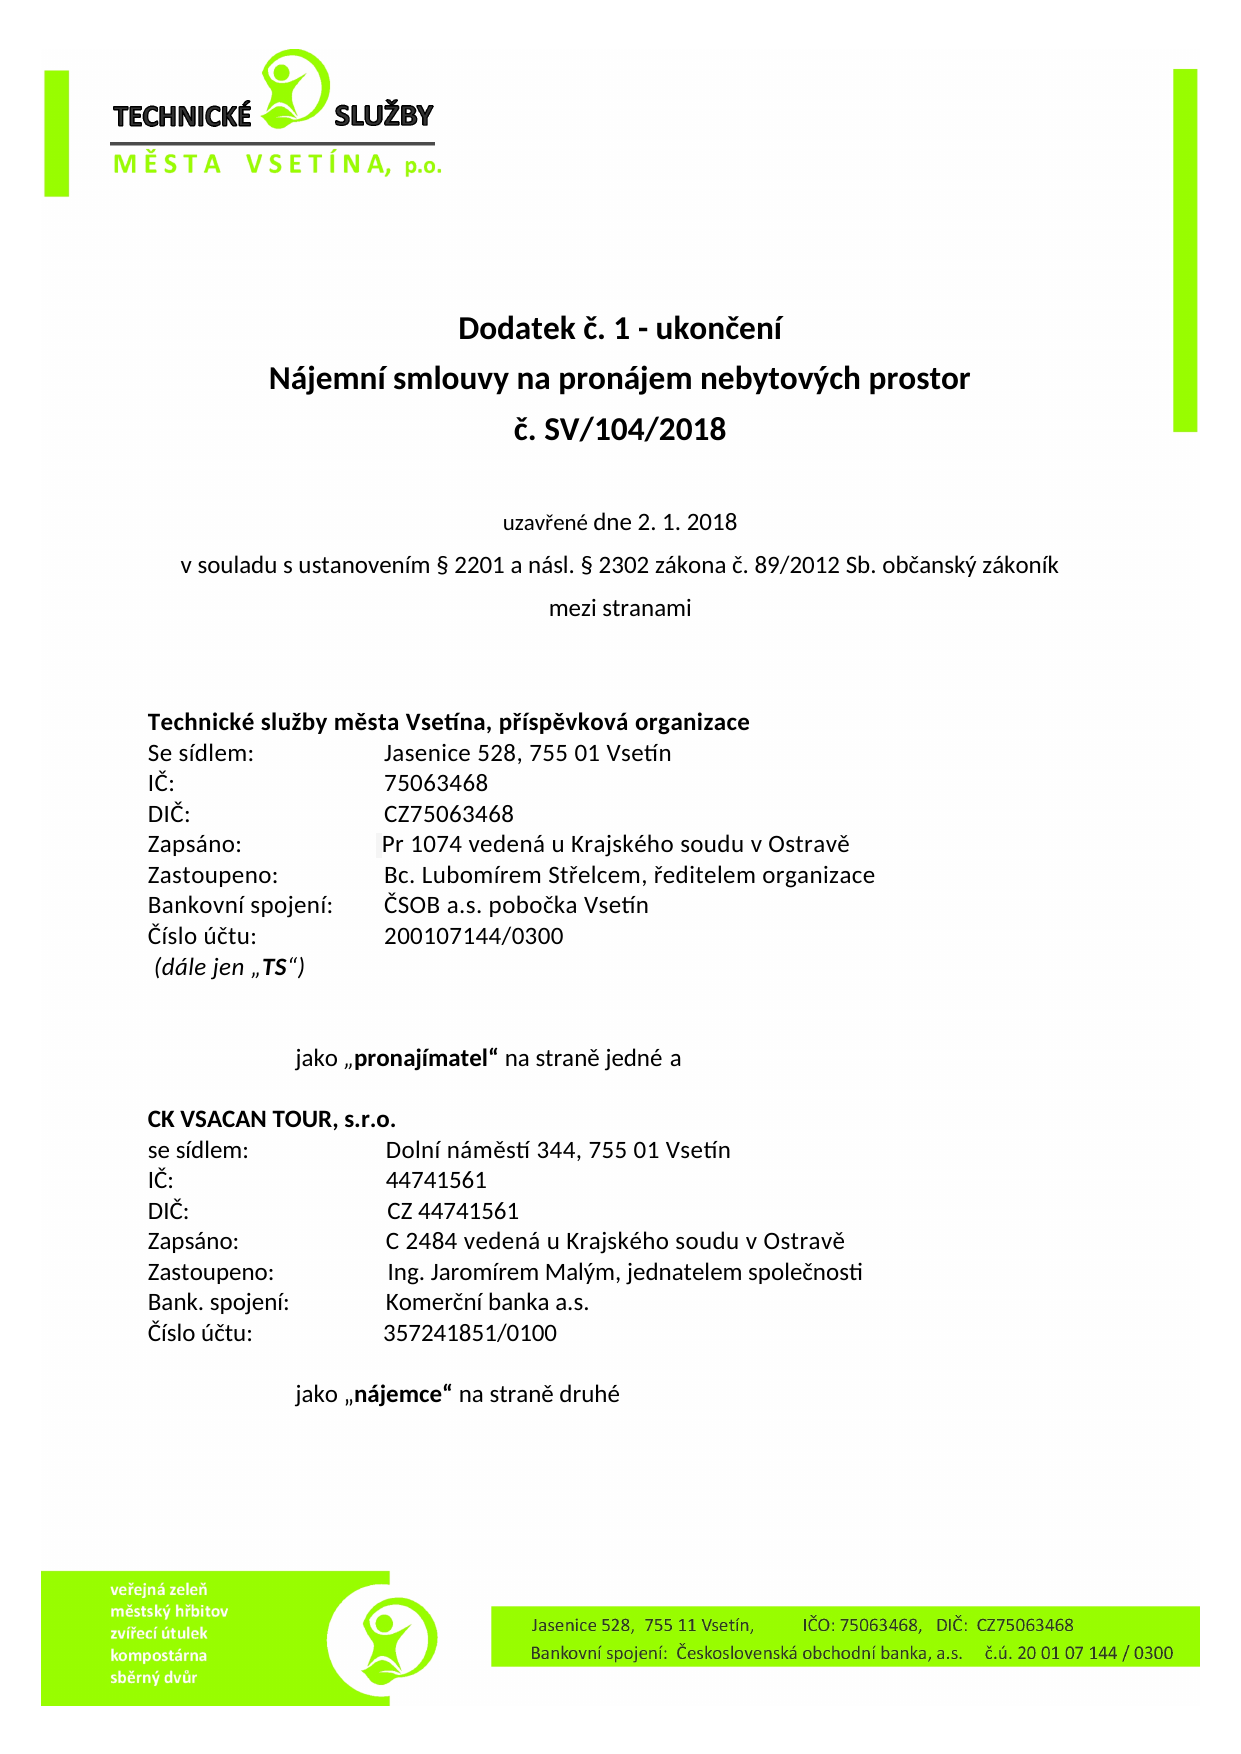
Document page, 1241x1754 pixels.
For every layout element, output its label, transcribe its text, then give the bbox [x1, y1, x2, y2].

text se sídlem: Dolní náměstí 344, 755 01 Vsetín [148, 1134, 1093, 1164]
text jako „nájemce“ na straně druhé [148, 1378, 1093, 1408]
text Zapsáno: C 2484 vedená u Krajského soudu v Ostravě [148, 1225, 1093, 1256]
text DIČ: CZ75063468 [148, 798, 1093, 828]
text jako „pronajímatel“ na straně jedné a [148, 1042, 1093, 1073]
text Zapsáno: Pr 1074 vedená u Krajského soudu v Ostravě [148, 828, 1093, 859]
text Zastoupeno: Ing. Jaromírem Malým, jednatelem společnosti [148, 1256, 1093, 1286]
text mezi stranami [148, 592, 1093, 622]
text Dodatek č. 1 - ukončení [148, 307, 1093, 348]
text Se sídlem: Jasenice 528, 755 01 Vsetín [148, 737, 1093, 767]
text IČ: 75063468 [148, 767, 1093, 798]
text Bankovní spojení: ČSOB a.s. pobočka Vsetín [148, 889, 1093, 920]
text uzavřené dne 2. 1. 2018 [148, 506, 1093, 536]
text č. SV/104/2018 [148, 407, 1093, 448]
text (dále jen „TS“) [148, 951, 1093, 981]
text Číslo účtu: 200107144/0300 [148, 920, 1093, 951]
text Zastoupeno: Bc. Lubomírem Střelcem, ředitelem organizace [148, 859, 1093, 889]
text Technické služby města Vsetína, příspěvková organizace [148, 706, 1093, 737]
text Číslo účtu: 357241851/0100 [148, 1317, 1093, 1347]
text DIČ: CZ 44741561 [148, 1195, 1093, 1225]
text CK VSACAN TOUR, s.r.o. [148, 1103, 1093, 1134]
picture [41, 49, 1200, 1706]
text IČ: 44741561 [148, 1164, 1093, 1195]
text Nájemní smlouvy na pronájem nebytových prostor [148, 357, 1093, 398]
text Bank. spojení: Komerční banka a.s. [148, 1286, 1093, 1317]
text v souladu s ustanovením § 2201 a násl. § 2302 zákona č. 89/2012 Sb. občanský zákoník [148, 549, 1093, 579]
